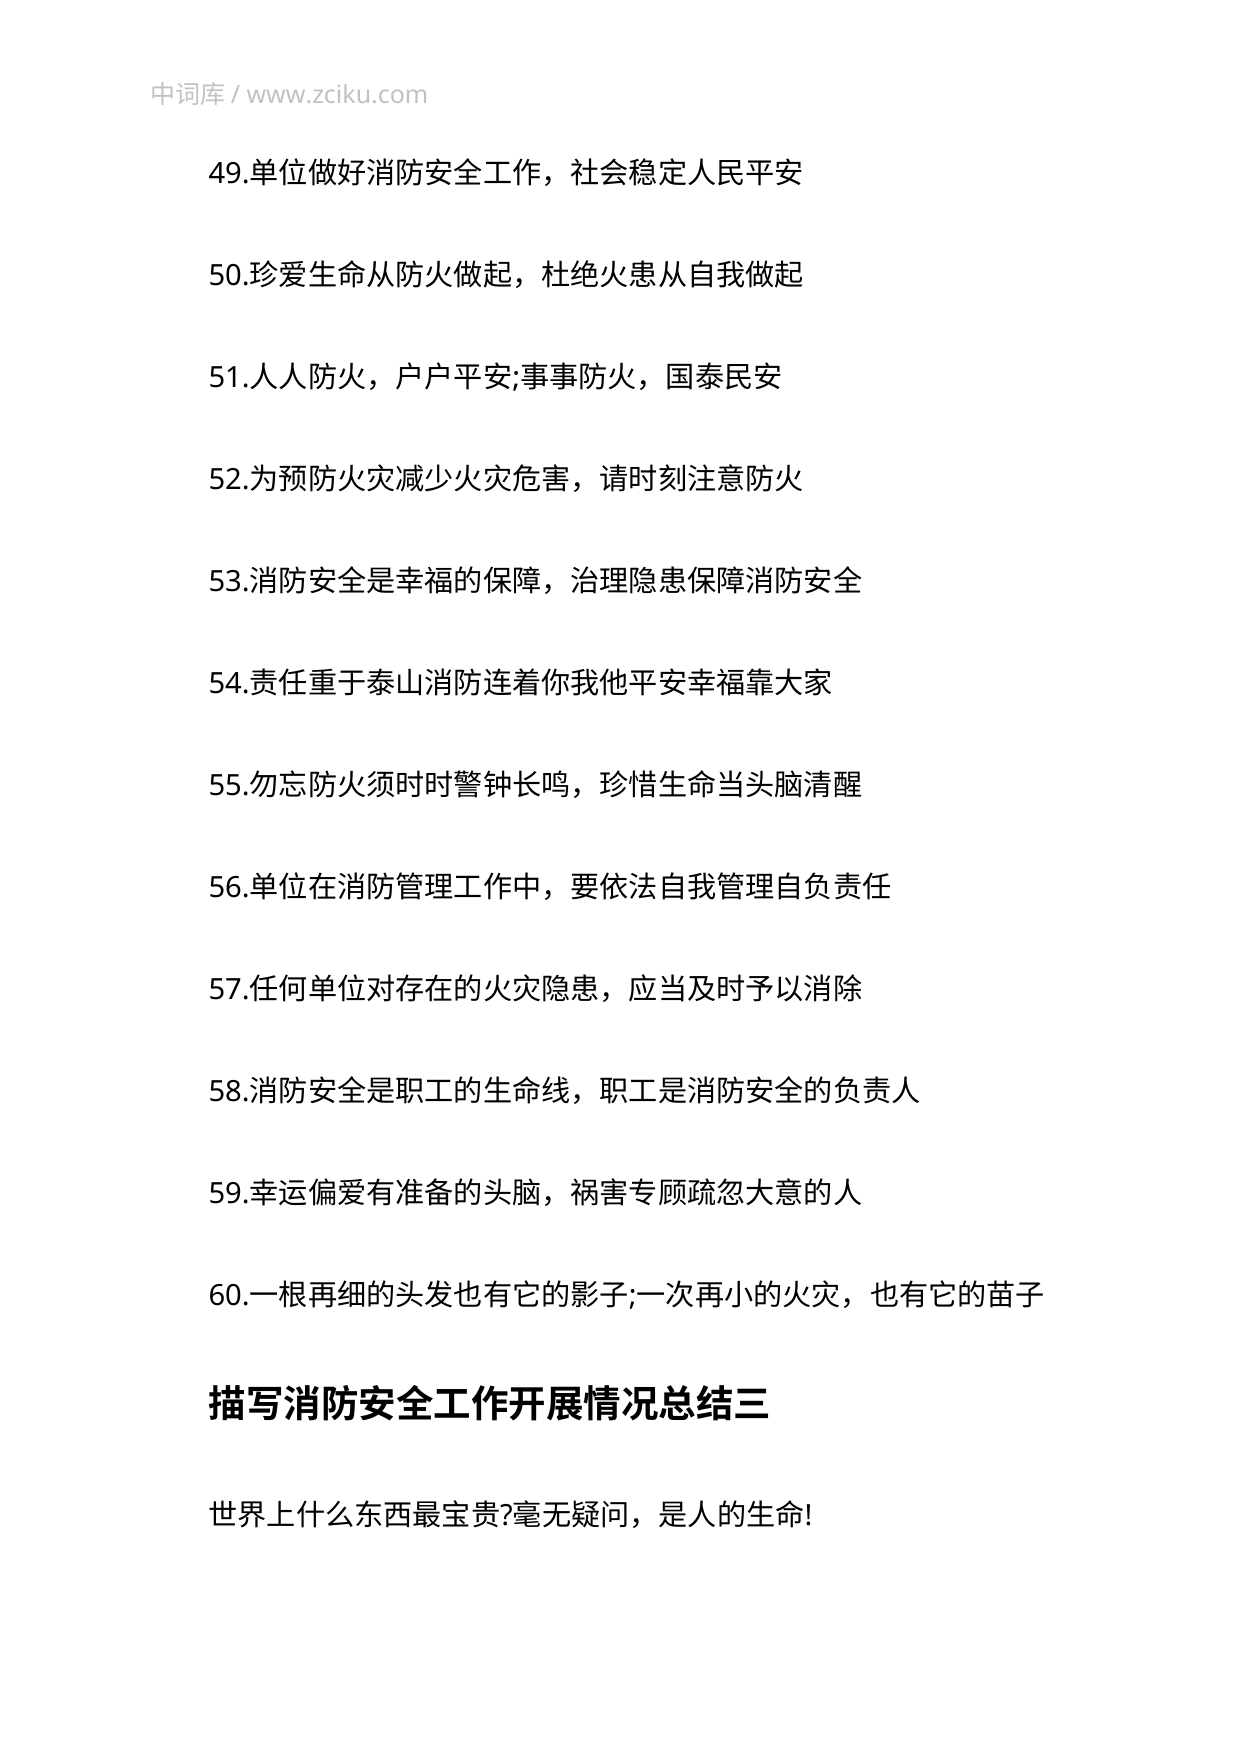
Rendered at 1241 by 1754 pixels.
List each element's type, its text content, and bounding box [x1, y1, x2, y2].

text 57.任何单位对存在的火灾隐患，应当及时予以消除 [150, 966, 1090, 1008]
text 51.人人防火，户户平安;事事防火，国泰民安 [150, 354, 1090, 396]
text 56.单位在消防管理工作中，要依法自我管理自负责任 [150, 864, 1090, 906]
text 60.一根再细的头发也有它的影子;一次再小的火灾，也有它的苗子 [150, 1272, 1090, 1314]
text 53.消防安全是幸福的保障，治理隐患保障消防安全 [150, 558, 1090, 600]
text 描写消防安全工作开展情况总结三 [150, 1374, 1090, 1428]
text 52.为预防火灾减少火灾危害，请时刻注意防火 [150, 456, 1090, 498]
text 59.幸运偏爱有准备的头脑，祸害专顾疏忽大意的人 [150, 1170, 1090, 1212]
text 54.责任重于泰山消防连着你我他平安幸福靠大家 [150, 660, 1090, 702]
text 58.消防安全是职工的生命线，职工是消防安全的负责人 [150, 1068, 1090, 1110]
text 世界上什么东西最宝贵?毫无疑问，是人的生命! [150, 1491, 1090, 1533]
text 50.珍爱生命从防火做起，杜绝火患从自我做起 [150, 252, 1090, 294]
text 49.单位做好消防安全工作，社会稳定人民平安 [150, 150, 1090, 192]
text 55.勿忘防火须时时警钟长鸣，珍惜生命当头脑清醒 [150, 762, 1090, 804]
